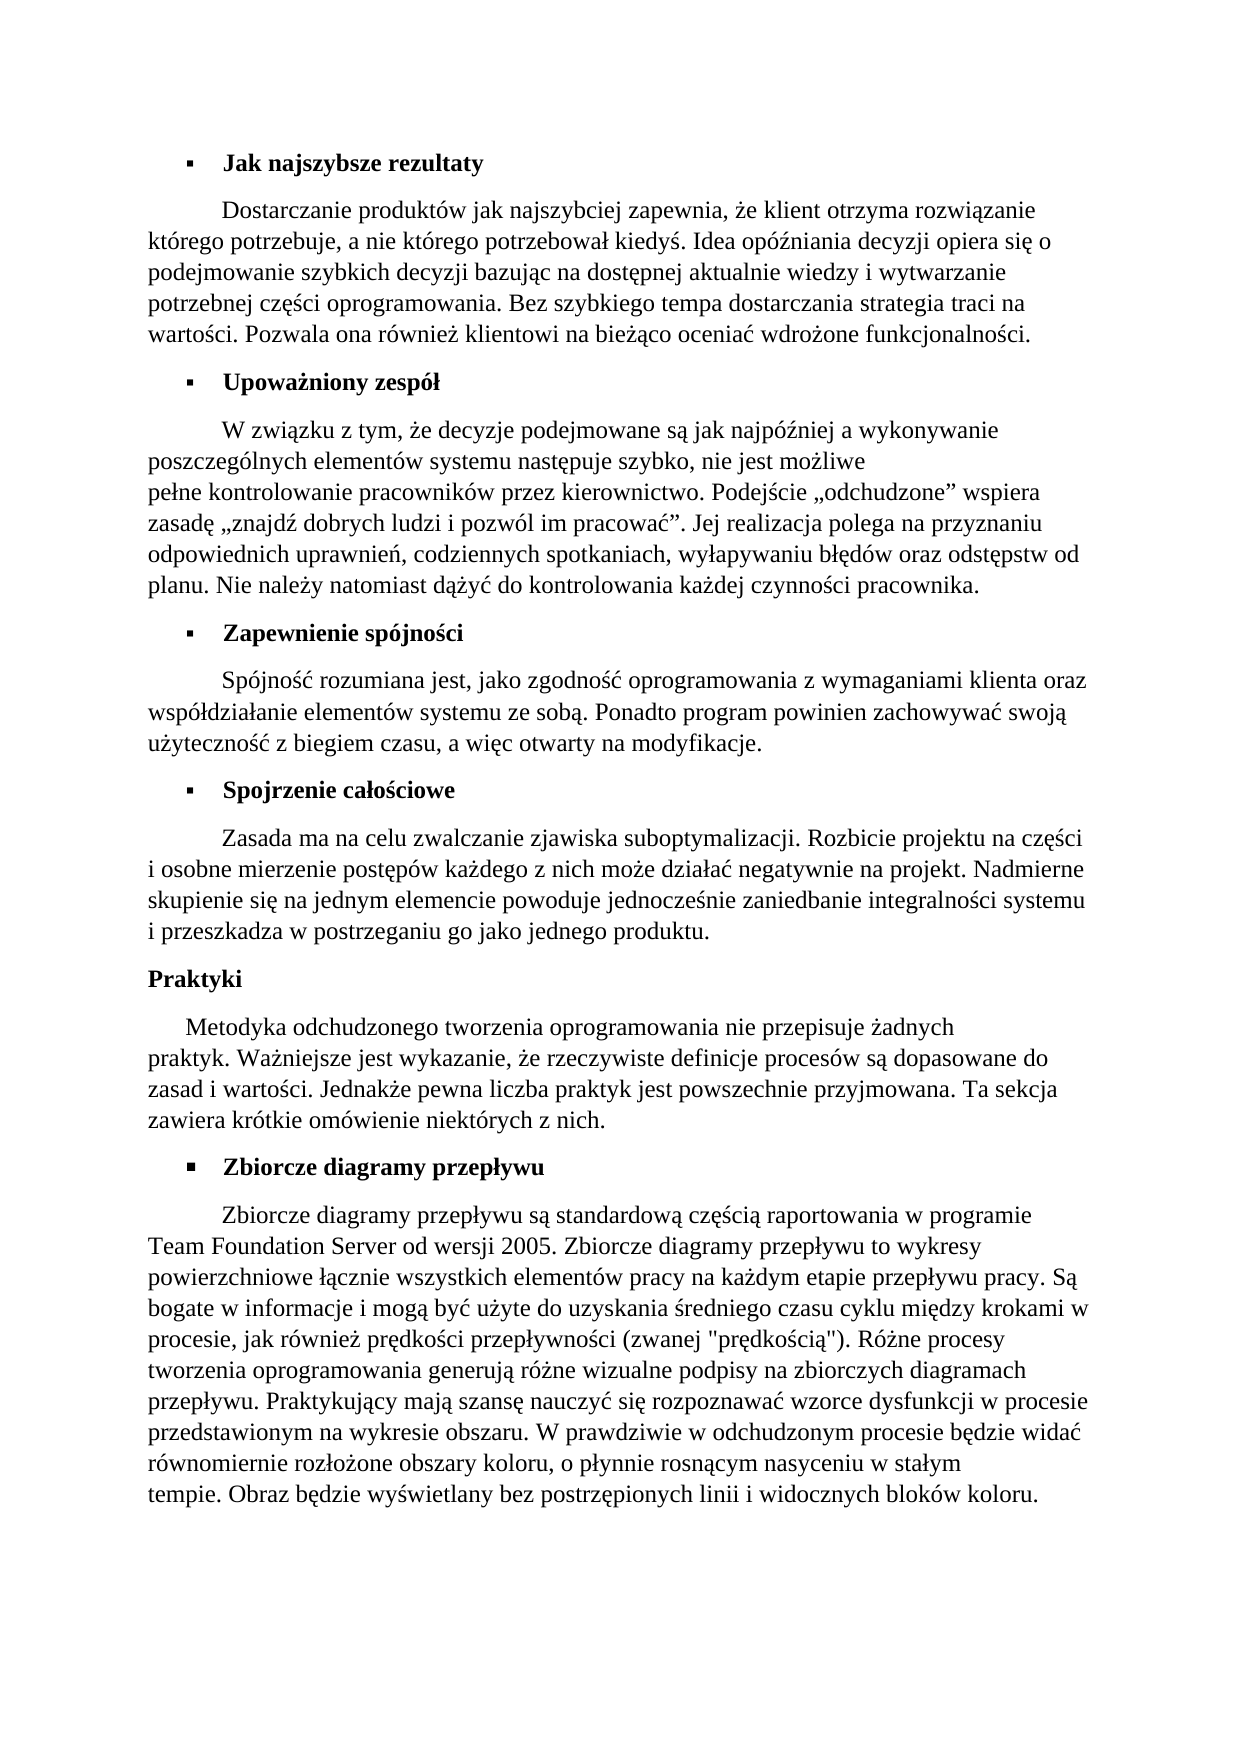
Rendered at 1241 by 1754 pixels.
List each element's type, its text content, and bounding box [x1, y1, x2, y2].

list Jak najszybsze rezultaty [185, 148, 1093, 176]
text Metodyka odchudzonego tworzenia oprogramowania nie przepisuje żadnych praktyk. Ważniejsze jest wykazanie, że rzeczywiste definicje procesów są dopasowane do zasad i wartości. Jednakże pewna liczba praktyk jest powszechnie przyjmowana. Ta sekcja zawiera krótkie omówienie niektórych z nich. [148, 1012, 1093, 1133]
list Upoważniony zespół [185, 367, 1093, 396]
list Spojrzenie całościowe [185, 775, 1093, 804]
text Zasada ma na celu zwalczanie zjawiska suboptymalizacji. Rozbicie projektu na części i osobne mierzenie postępów każdego z nich może działać negatywnie na projekt. Nadmierne skupienie się na jednym elemencie powoduje jednocześnie zaniedbanie integralności systemu i przeszkadza w postrzeganiu go jako jednego produktu. [148, 823, 1093, 945]
list Zapewnienie spójności [185, 618, 1093, 647]
text Dostarczanie produktów jak najszybciej zapewnia, że klient otrzyma rozwiązanie którego potrzebuje, a nie którego potrzebował kiedyś. Idea opóźniania decyzji opiera się o podejmowanie szybkich decyzji bazując na dostępnej aktualnie wiedzy i wytwarzanie potrzebnej części oprogramowania. Bez szybkiego tempa dostarczania strategia traci na wartości. Pozwala ona również klientowi na bieżąco oceniać wdrożone funkcjonalności. [148, 195, 1093, 348]
text W związku z tym, że decyzje podejmowane są jak najpóźniej a wykonywanie poszczególnych elementów systemu następuje szybko, nie jest możliwe pełne kontrolowanie pracowników przez kierownictwo. Podejście „odchudzone” wspiera zasadę „znajdź dobrych ludzi i pozwól im pracować”. Jej realizacja polega na przyznaniu odpowiednich uprawnień, codziennych spotkaniach, wyłapywaniu błędów oraz odstępstw od planu. Nie należy natomiast dążyć do kontrolowania każdej czynności pracownika. [148, 415, 1093, 599]
text Zbiorcze diagramy przepływu są standardową częścią raportowania w programie Team Foundation Server od wersji 2005. Zbiorcze diagramy przepływu to wykresy powierzchniowe łącznie wszystkich elementów pracy na każdym etapie przepływu pracy. Są bogate w informacje i mogą być użyte do uzyskania średniego czasu cyklu między krokami w procesie, jak również prędkości przepływności (zwanej "prędkością"). Różne procesy tworzenia oprogramowania generują różne wizualne podpisy na zbiorczych diagramach przepływu. Praktykujący mają szansę nauczyć się rozpoznawać wzorce dysfunkcji w procesie przedstawionym na wykresie obszaru. W prawdziwie w odchudzonym procesie będzie widać równomiernie rozłożone obszary koloru, o płynnie rosnącym nasyceniu w stałym tempie. Obraz będzie wyświetlany bez postrzępionych linii i widocznych bloków koloru. [148, 1200, 1093, 1508]
text Praktyki [148, 964, 1093, 993]
list Zbiorcze diagramy przepływu [185, 1152, 1093, 1181]
text Spójność rozumiana jest, jako zgodność oprogramowania z wymaganiami klienta oraz współdziałanie elementów systemu ze sobą. Ponadto program powinien zachowywać swoją użyteczność z biegiem czasu, a więc otwarty na modyfikacje. [148, 666, 1093, 756]
